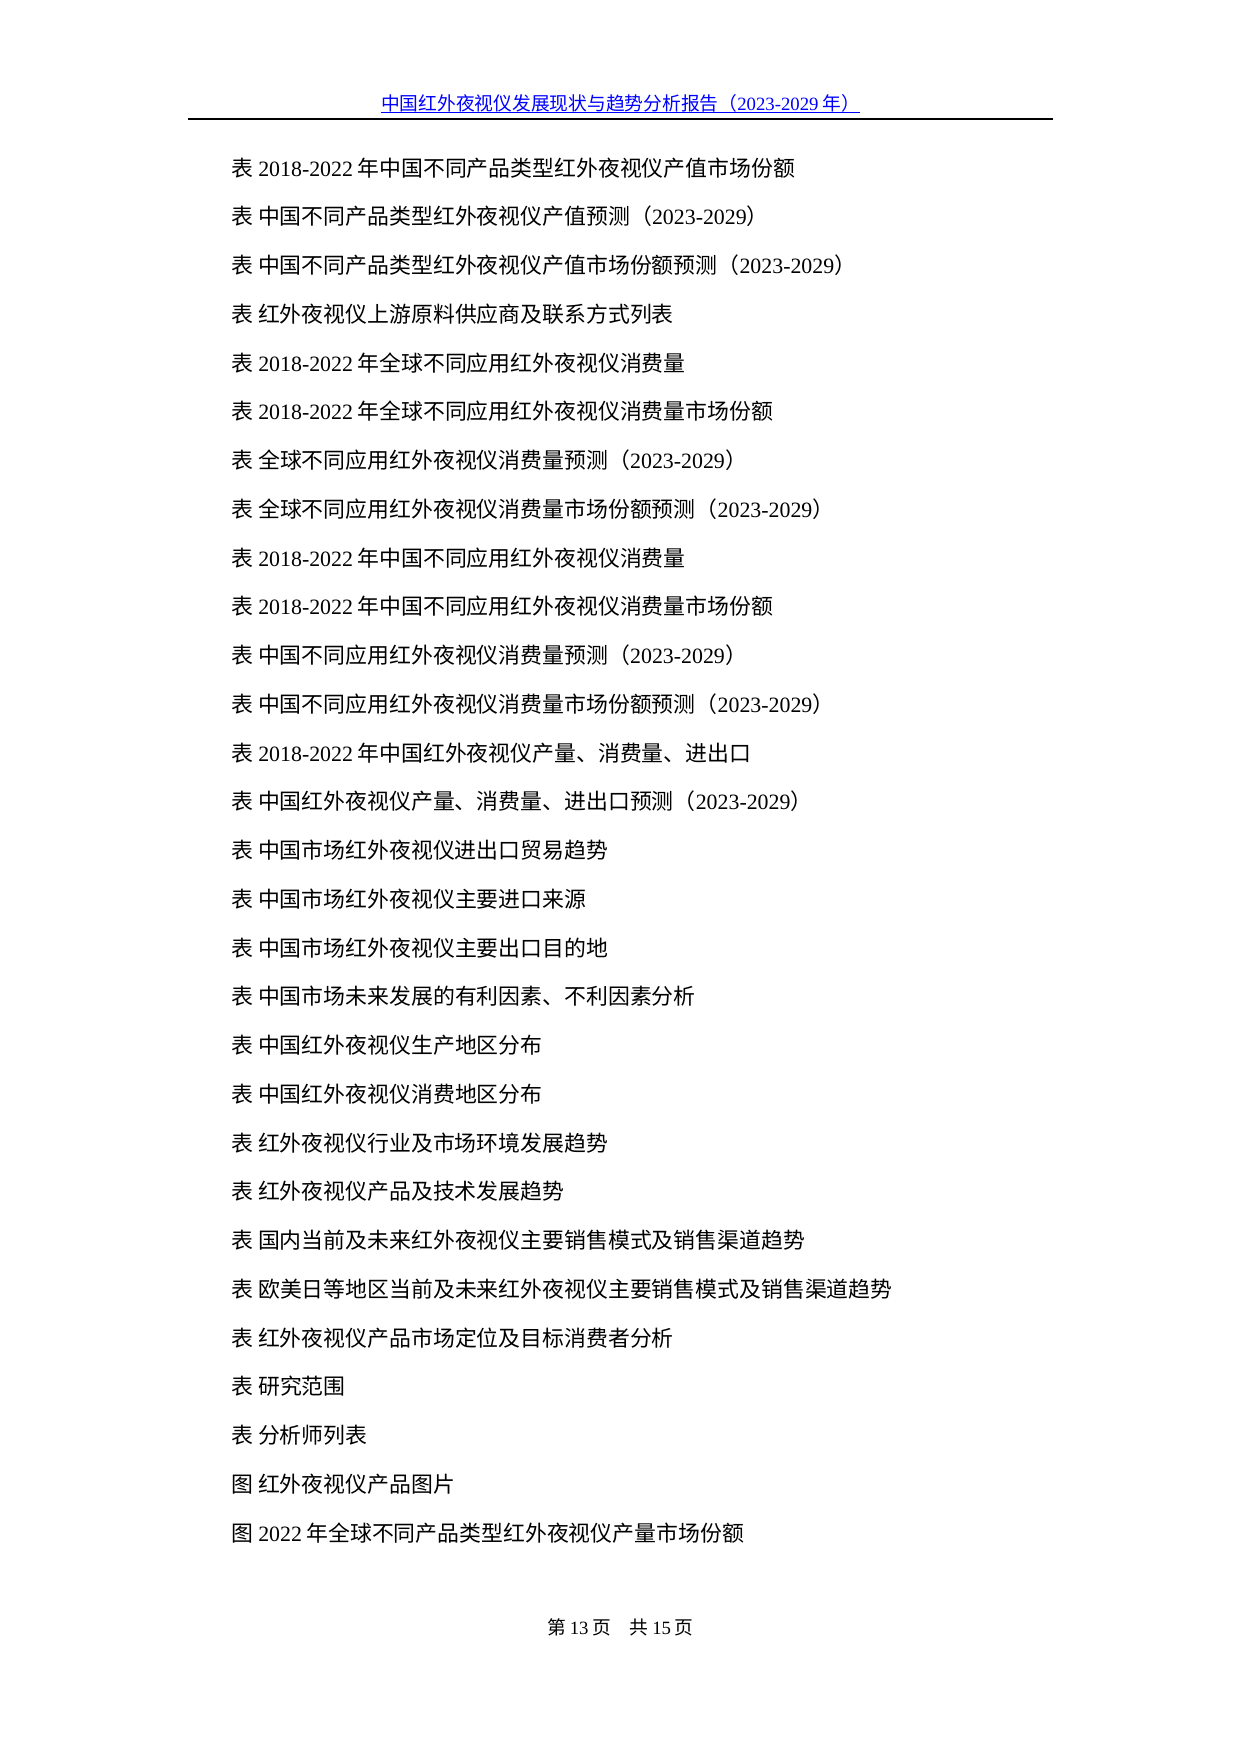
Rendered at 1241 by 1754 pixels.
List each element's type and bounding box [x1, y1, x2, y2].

text [187, 150, 1053, 1548]
